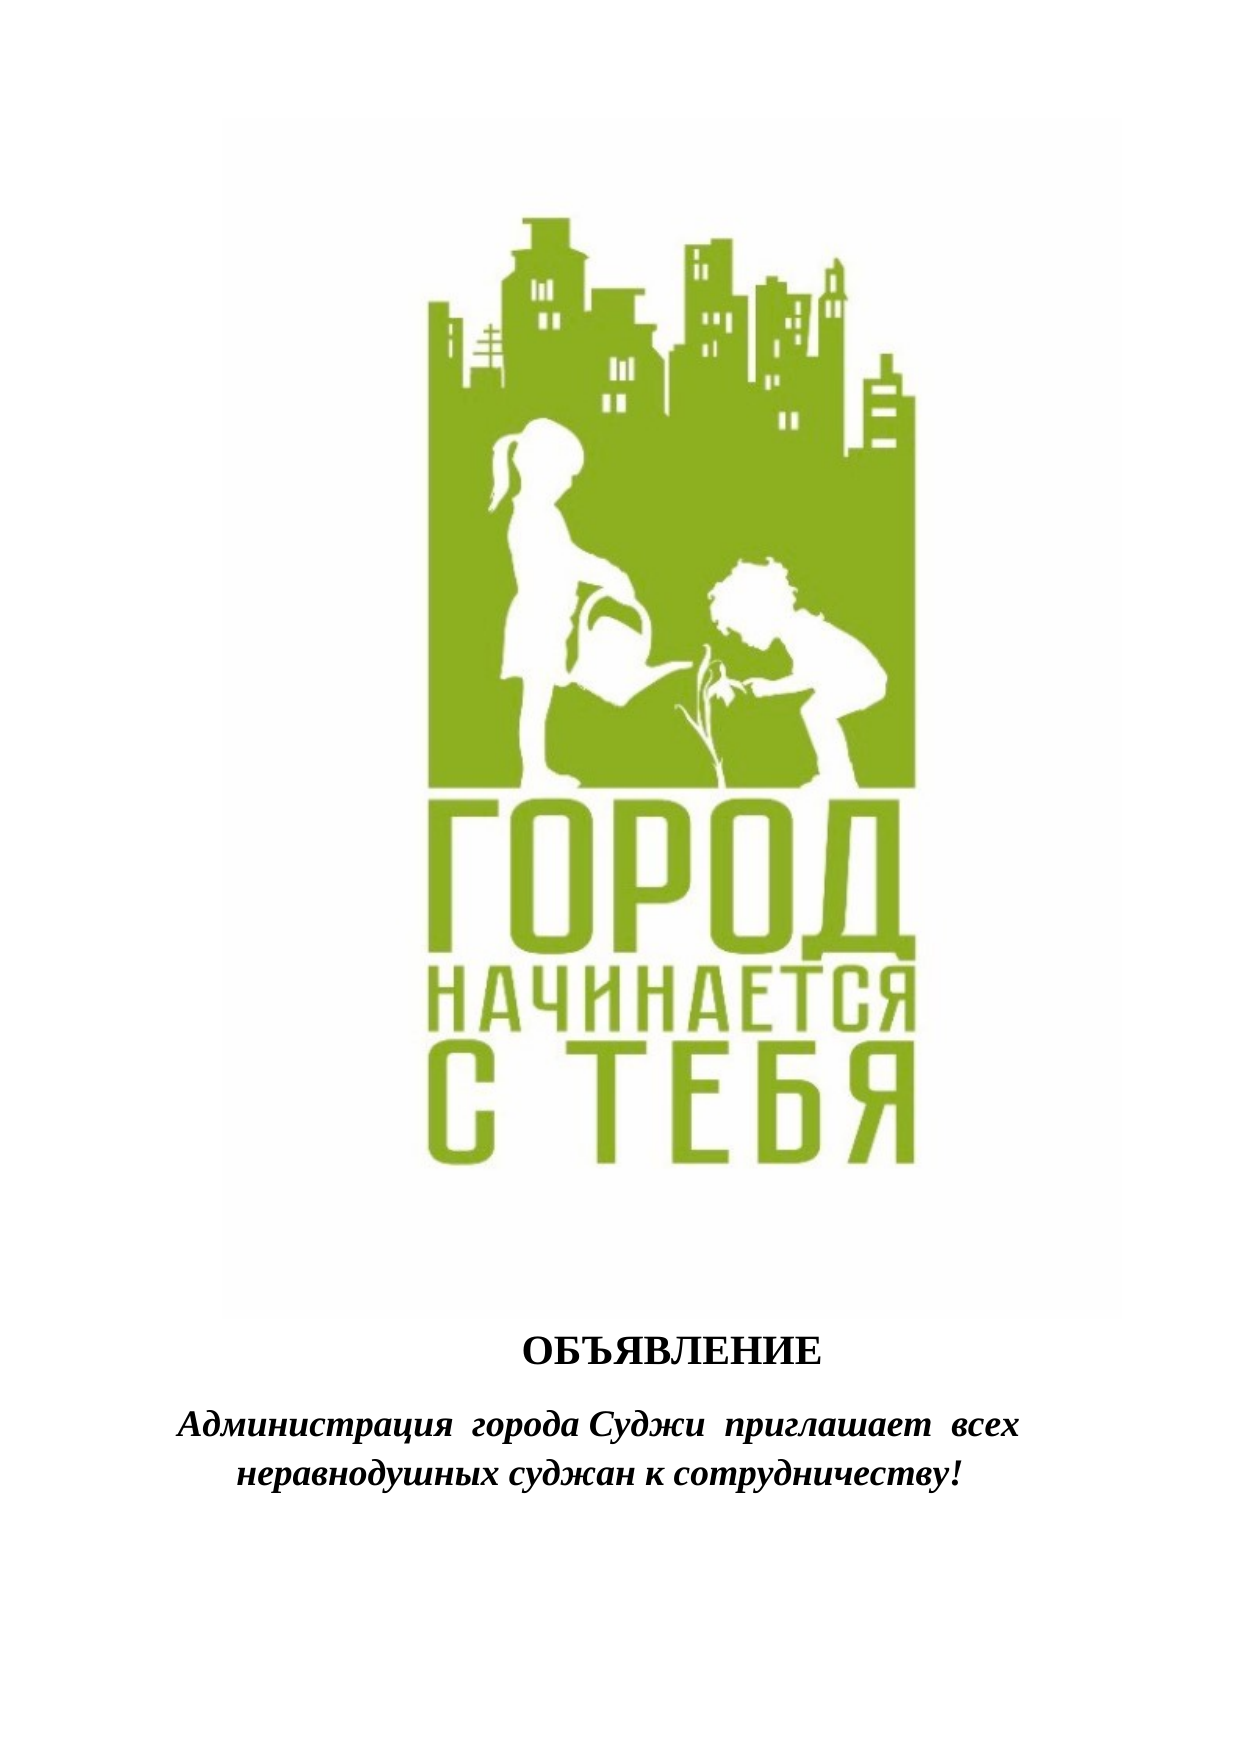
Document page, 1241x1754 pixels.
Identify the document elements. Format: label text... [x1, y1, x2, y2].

picture [221, 118, 1122, 1319]
text Администрация города Суджи приглашает всех неравнодушных суджан к сотрудничеству! [177, 1401, 1167, 1494]
